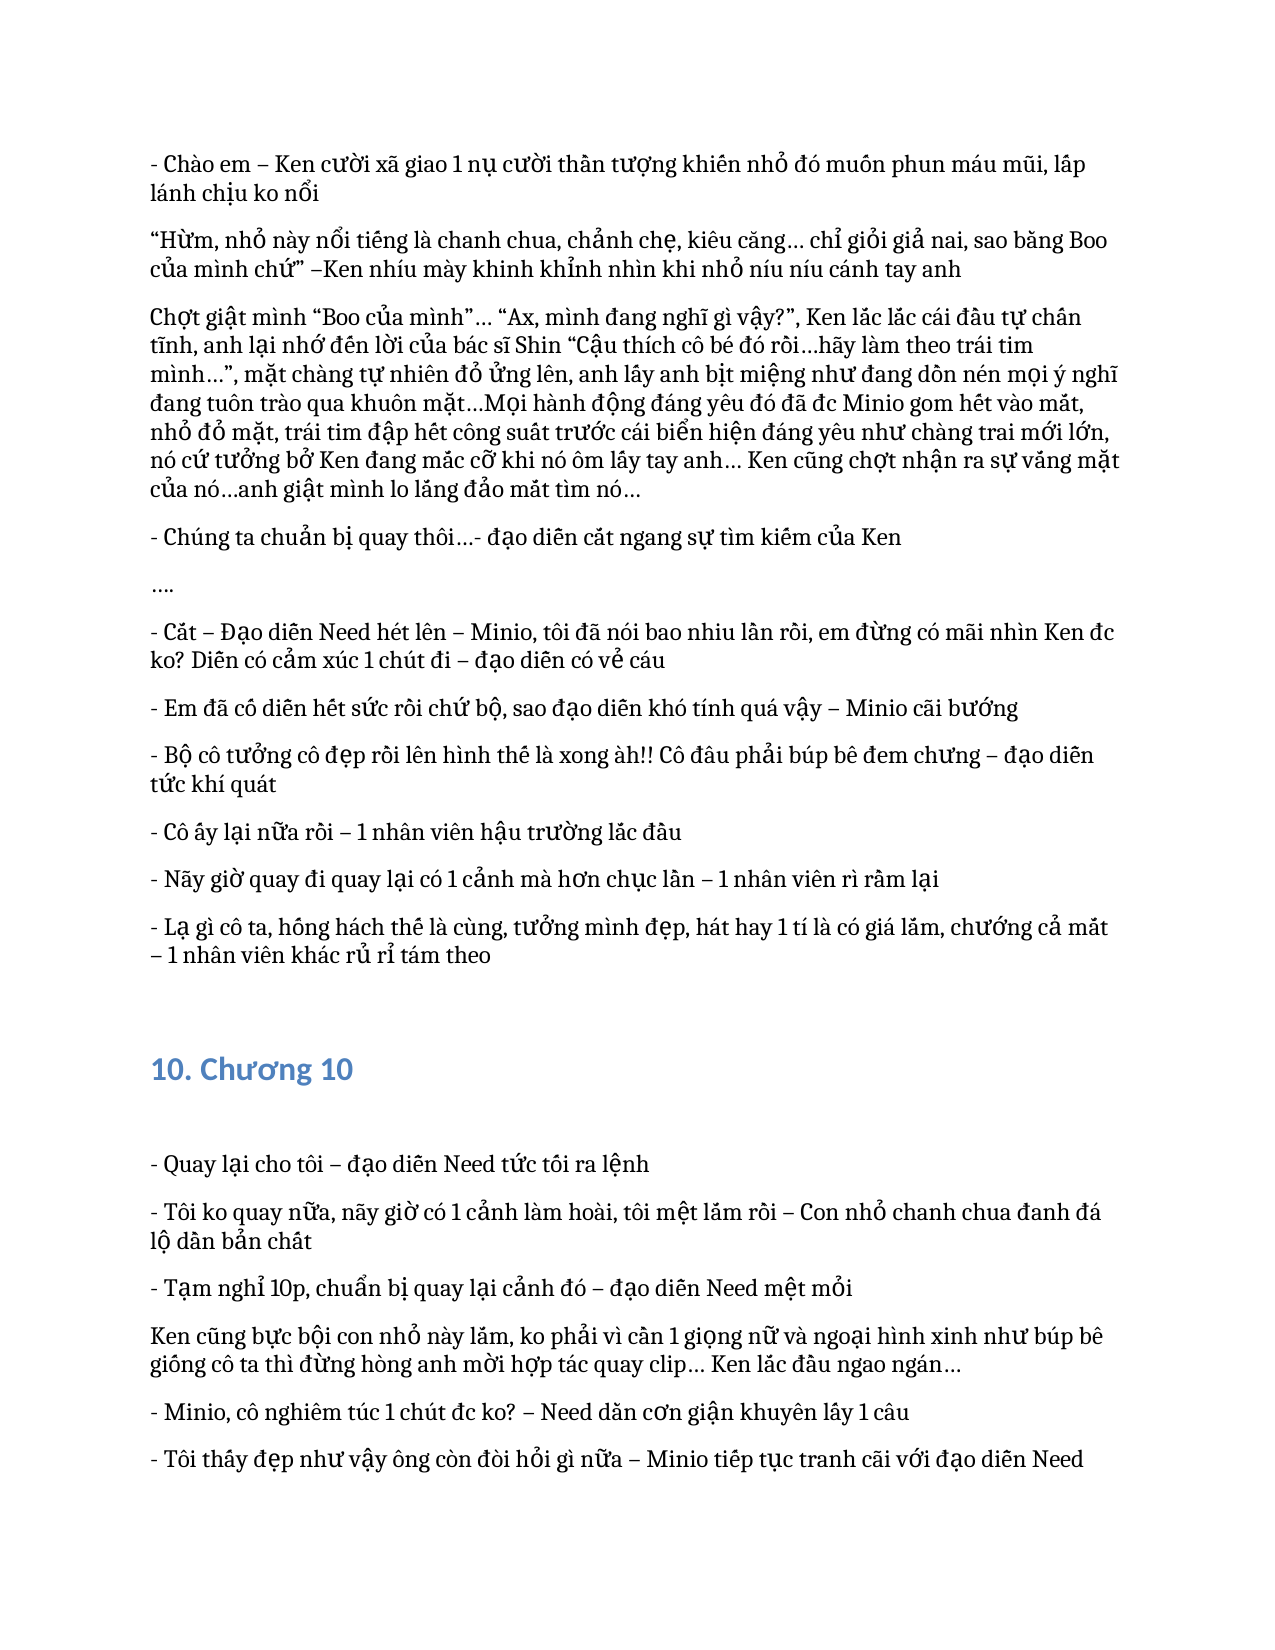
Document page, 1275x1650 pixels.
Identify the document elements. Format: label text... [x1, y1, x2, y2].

text - Em đã cố diễn hết sức rồi chứ bộ, sao đạo diễn khó tính quá vậy – Minio cãi bướng [150, 694, 1125, 722]
text - Chào em – Ken cười xã giao 1 nụ cười thần tượng khiến nhỏ đó muốn phun máu mũi, lấp lánh chịu ko nổi [150, 150, 1125, 207]
subtitle 10. Chương 10 [150, 1048, 1125, 1089]
text “Hừm, nhỏ này nổi tiếng là chanh chua, chảnh chẹ, kiêu căng… chỉ giỏi giả nai, sao bằng Boo của mình chứ” –Ken nhíu mày khinh khỉnh nhìn khi nhỏ níu níu cánh tay anh [150, 226, 1125, 284]
text - Lạ gì cô ta, hống hách thế là cùng, tưởng mình đẹp, hát hay 1 tí là có giá lắm, chướng cả mắt – 1 nhân viên khác rủ rỉ tám theo [150, 912, 1125, 1027]
text - Nãy giờ quay đi quay lại có 1 cảnh mà hơn chục lần – 1 nhân viên rì rầm lại [150, 865, 1125, 894]
text - Chúng ta chuản bị quay thôi…- đạo diễn cắt ngang sự tìm kiếm của Ken [150, 522, 1125, 551]
text - Tôi ko quay nữa, nãy giờ có 1 cảnh làm hoài, tôi mệt lắm rồi – Con nhỏ chanh chua đanh đá lộ dần bản chất [150, 1198, 1125, 1255]
text - Bộ cô tưởng cô đẹp rồi lên hình thế là xong àh!! Cô đâu phải búp bê đem chưng – đạo diễn tức khí quát [150, 741, 1125, 799]
text - Quay lại cho tôi – đạo diễn Need tức tối ra lệnh [150, 1093, 1125, 1179]
text - Cắt – Đạo diễn Need hét lên – Minio, tôi đã nói bao nhiu lần rồi, em đừng có mãi nhìn Ken đc ko? Diễn có cảm xúc 1 chút đi – đạo diễn có vẻ cáu [150, 617, 1125, 675]
text - Minio, cô nghiêm túc 1 chút đc ko? – Need dằn cơn giận khuyên lấy 1 câu [150, 1398, 1125, 1427]
text - Tạm nghỉ 10p, chuẩn bị quay lại cảnh đó – đạo diễn Need mệt mỏi [150, 1274, 1125, 1303]
text …. [150, 570, 1125, 599]
text - Cô ấy lại nữa rồi – 1 nhân viên hậu trường lắc đầu [150, 817, 1125, 846]
text - Tôi thấy đẹp như vậy ông còn đòi hỏi gì nữa – Minio tiếp tục tranh cãi với đạo diễn Need [150, 1445, 1125, 1474]
text Chợt giật mình “Boo của mình”… “Ax, mình đang nghĩ gì vậy?”, Ken lắc lắc cái đầu tự chấn tĩnh, anh lại nhớ đến lời của bác sĩ Shin “Cậu thích cô bé đó rồi…hãy làm theo trái tim mình…”, mặt chàng tự nhiên đỏ ửng lên, anh lấy anh bịt miệng như đang dồn nén mọi ý nghĩ đang tuôn trào qua khuôn mặt…Mọi hành động đáng yêu đó đã đc Minio gom hết vào mắt, nhỏ đỏ mặt, trái tim đập hết công suất trước cái biển hiện đáng yêu như chàng trai mới lớn, nó cứ tưởng bở Ken đang mắc cỡ khi nó ôm lấy tay anh… Ken cũng chợt nhận ra sự vắng mặt của nó…anh giật mình lo lắng đảo mắt tìm nó… [150, 302, 1125, 504]
text Ken cũng bực bội con nhỏ này lắm, ko phải vì cần 1 giọng nữ và ngoại hình xinh như búp bê giống cô ta thì đừng hòng anh mời hợp tác quay clip… Ken lắc đầu ngao ngán… [150, 1322, 1125, 1379]
